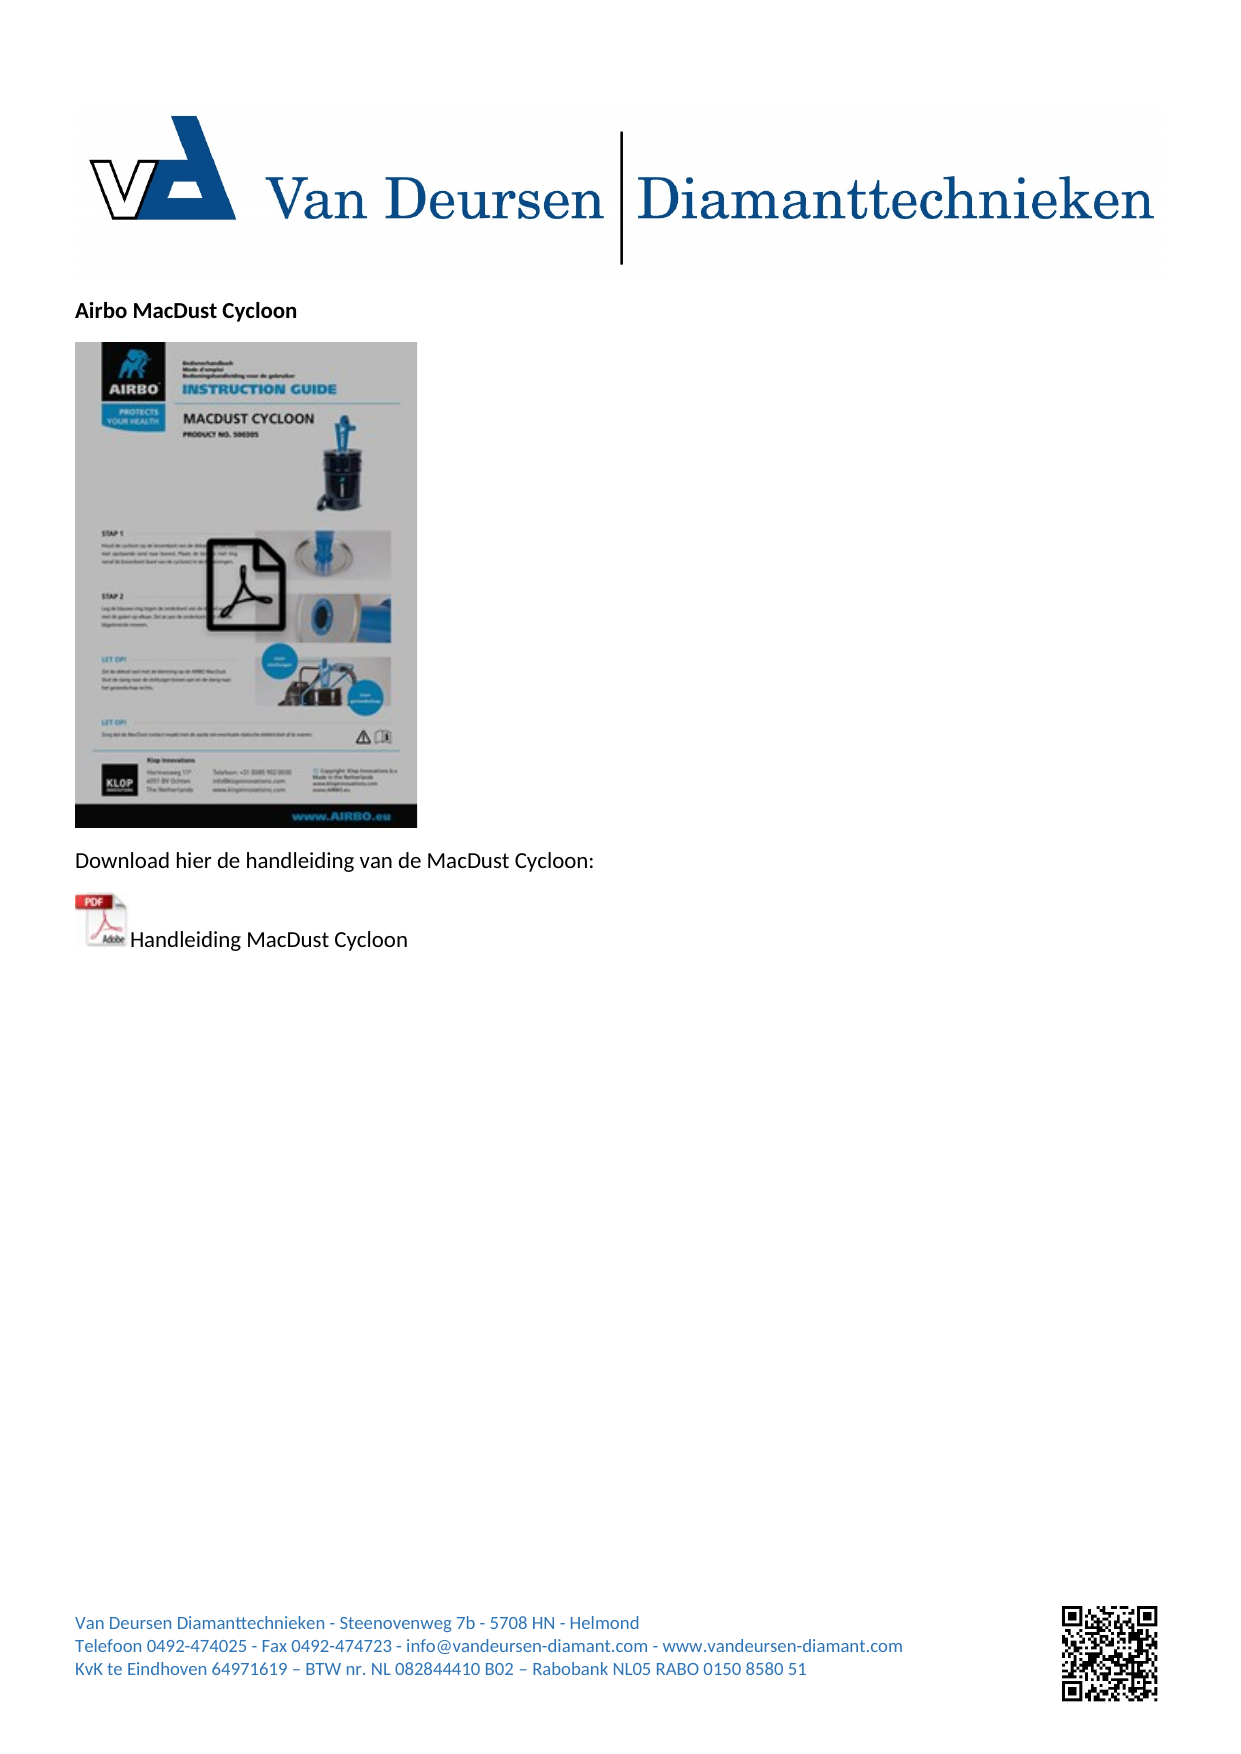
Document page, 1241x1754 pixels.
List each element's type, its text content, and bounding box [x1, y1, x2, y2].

picture [1059, 1603, 1160, 1704]
text Airbo MacDust Cycloon [75, 296, 1165, 324]
picture [75, 101, 1166, 277]
text Handleiding MacDust Cycloon [75, 893, 1165, 953]
text Download hier de handleiding van de MacDust Cycloon: [75, 846, 1165, 874]
